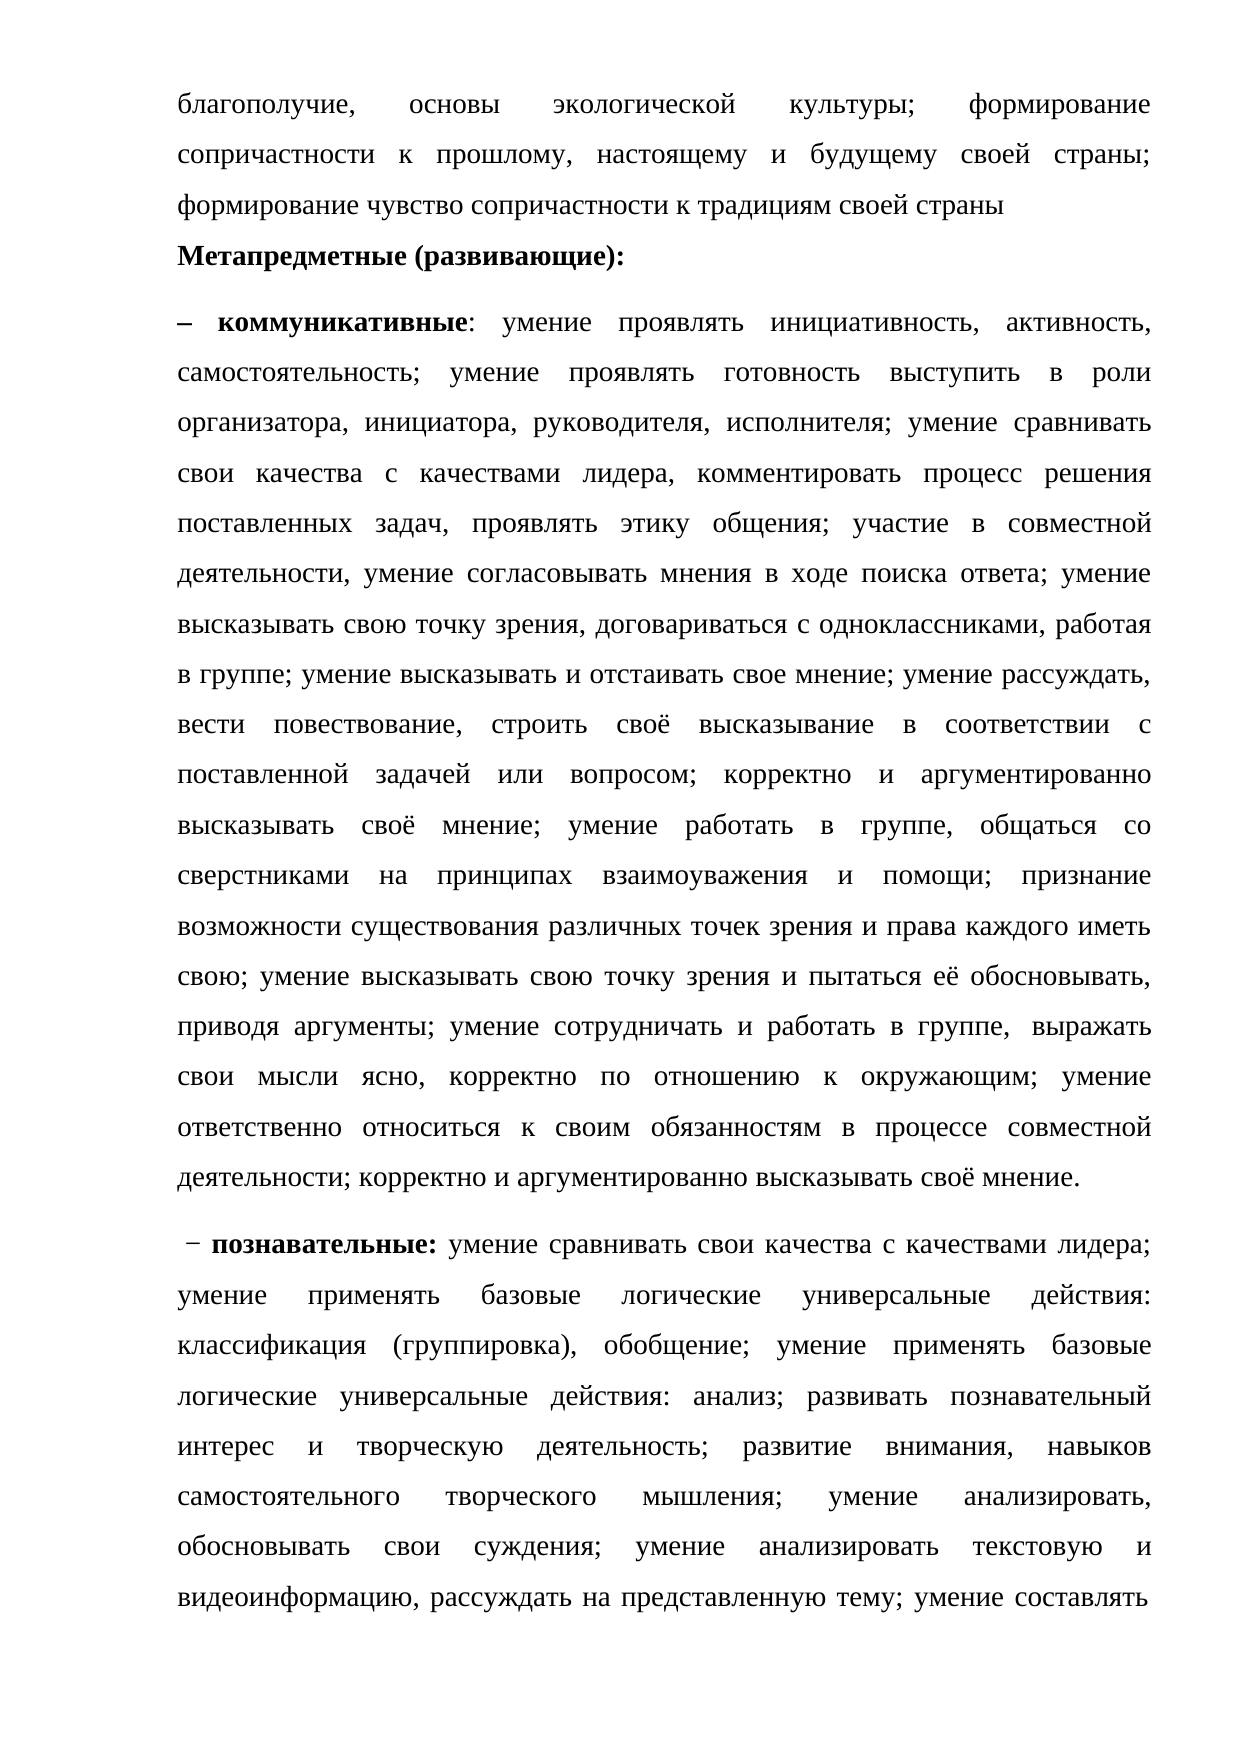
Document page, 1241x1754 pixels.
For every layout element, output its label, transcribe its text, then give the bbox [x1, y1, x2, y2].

text – коммуникативные: умение проявлять инициативность, активность, самостоятельность; умение проявлять готовность выступить в роли организатора, инициатора, руководителя, исполнителя; умение сравнивать свои качества с качествами лидера, комментировать процесс решения поставленных задач, проявлять этику общения; участие в совместной деятельности, умение согласовывать мнения в ходе поиска ответа; умение высказывать свою точку зрения, договариваться с одноклассниками, работая в группе; умение высказывать и отстаивать свое мнение; умение рассуждать, вести повествование, строить своё высказывание в соответствии с поставленной задачей или вопросом; корректно и аргументированно высказывать своё мнение; умение работать в группе, общаться со сверстниками на принципах взаимоуважения и помощи; признание возможности существования различных точек зрения и права каждого иметь свою; умение высказывать свою точку зрения и пытаться её обосновывать, приводя аргументы; умение сотрудничать и работать в группе, выражать свои мысли ясно, корректно по отношению к окружающим; умение ответственно относиться к своим обязанностям в процессе совместной деятельности; корректно и аргументированно высказывать своё мнение. [177, 304, 1152, 1193]
text благополучие, основы экологической культуры; формирование сопричастности к прошлому, настоящему и будущему своей страны; формирование чувство сопричастности к традициям своей страны Метапредметные (развивающие): [177, 86, 1151, 271]
text − познавательные: умение сравнивать свои качества с качествами лидера; умение применять базовые логические универсальные действия: классификация (группировка), обобщение; умение применять базовые логические универсальные действия: анализ; развивать познавательный интерес и творческую деятельность; развитие внимания, навыков самостоятельного творческого мышления; умение анализировать, обосновывать свои суждения; умение анализировать текстовую и видеоинформацию, рассуждать на представленную тему; умение составлять [177, 1227, 1152, 1612]
